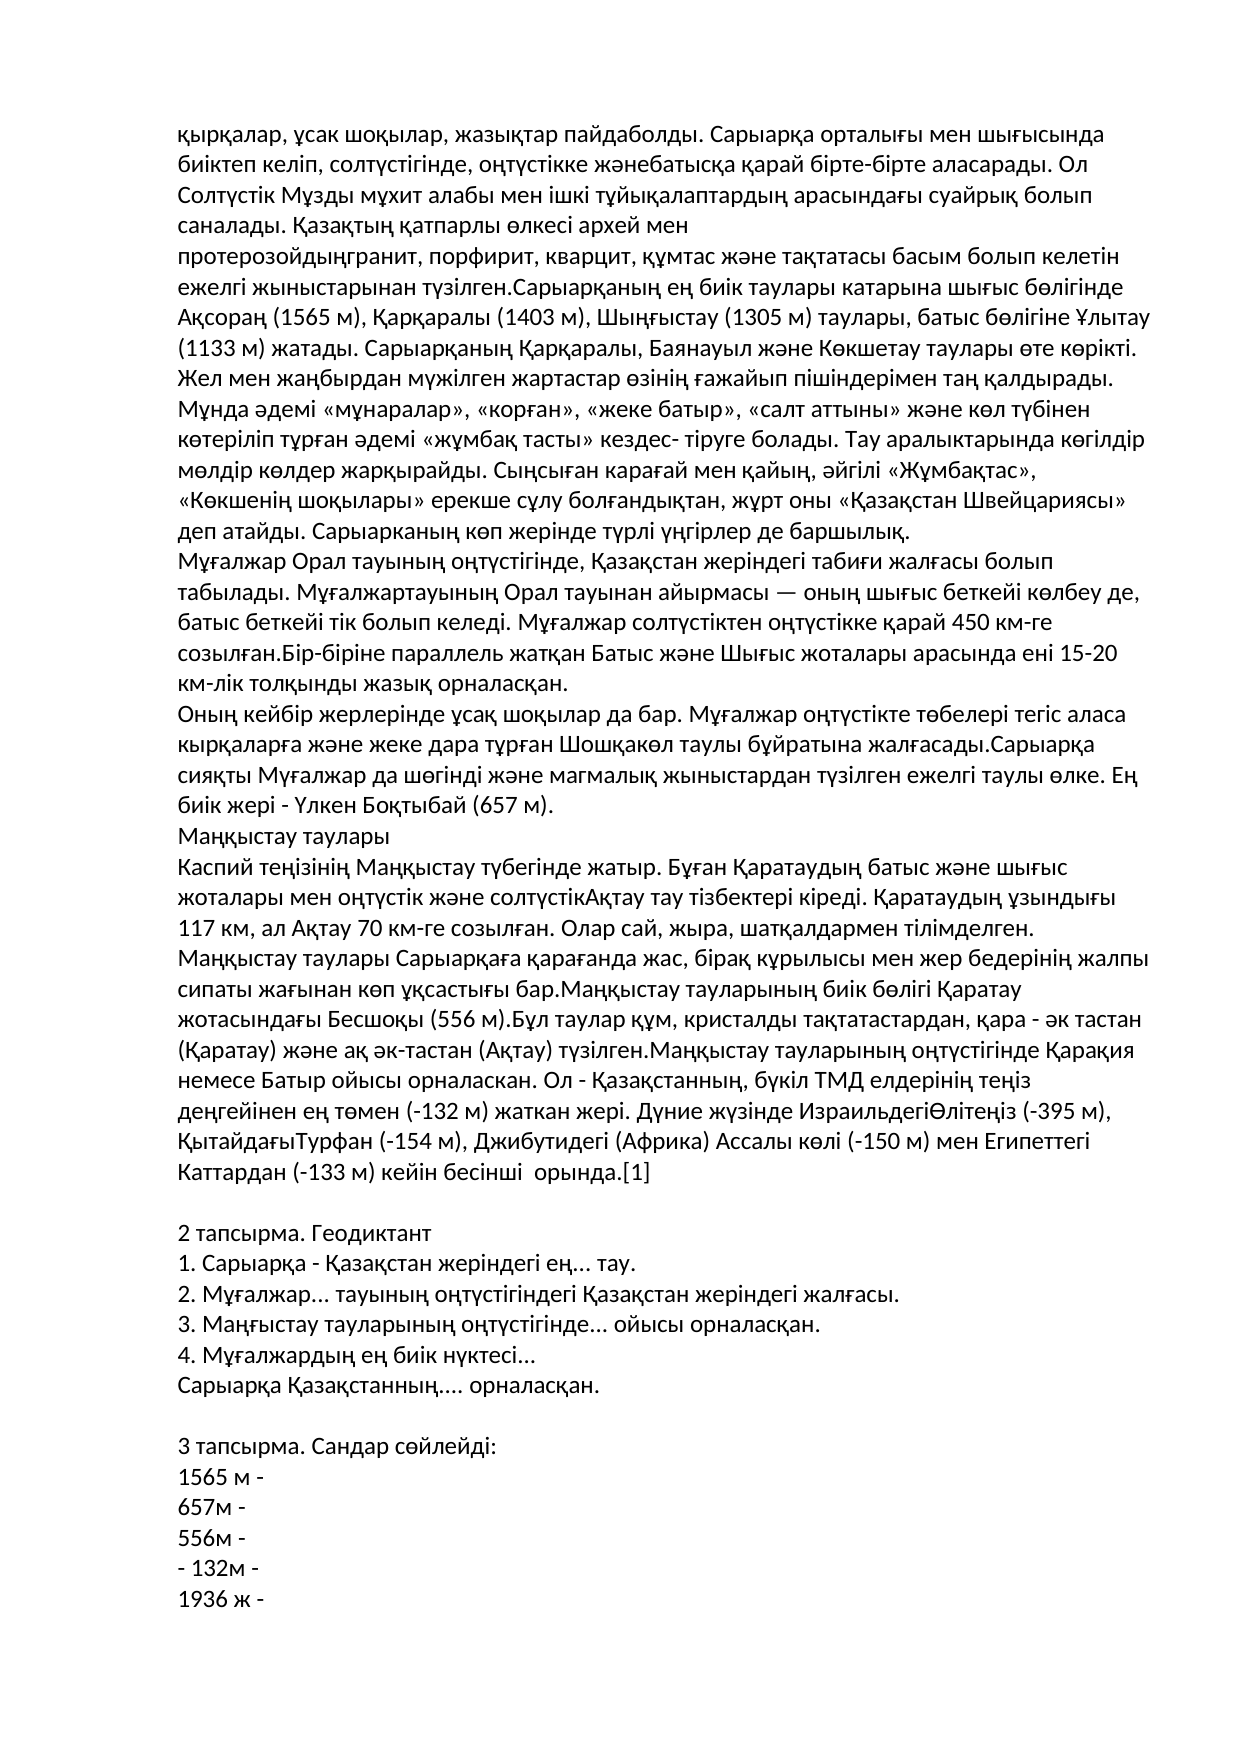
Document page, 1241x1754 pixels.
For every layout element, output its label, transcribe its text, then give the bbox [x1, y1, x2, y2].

text 3 тапсырма. Сандар сөйлейді: [177, 1431, 1152, 1461]
text Сарыарқа Қазақстанның.... орналасқан. [177, 1369, 1152, 1400]
text протерозойдыңгранит, порфирит, кварцит, құмтас және тақтатасы басым болып келетін [177, 240, 1152, 271]
text Мұнда әдемі «мұнаралар», «корған», «жеке батыр», «салт аттыны» және көл түбінен [177, 393, 1152, 423]
text Маңқыстау таулары [177, 820, 1152, 851]
text кырқаларға және жеке дара тұрған Шошқакөл таулы бұйратына жалғасады.Сарыарқа сияқты Мүғалжар да шөгінді және магмалық жыныстардан түзілген ежелгі таулы өлке. Ең биік жері - Үлкен Боқтыбай (657 м). [177, 728, 1152, 820]
text Мұғалжар Орал тауының оңтүстігінде, Қазақстан жеріндегі табиғи жалғасы болып табылады. Мұғалжартауының Орал тауынан айырмасы — оның шығыс беткейі көлбеу де, батыс беткейі тік болып келеді. Мұғалжар солтүстіктен оңтүстікке қарай 450 км-ге созылған.Бір-біріне параллель жатқан Батыс және Шығыс жоталары арасында ені 15-20 км-лік толқынды жазық орналасқан. [177, 545, 1152, 698]
text 3. Маңғыстау тауларының оңтүстігінде... ойысы орналасқан. [177, 1308, 1152, 1339]
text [177, 118, 1152, 240]
text 657м - [177, 1492, 1152, 1522]
text Оның кейбір жерлерінде ұсақ шоқылар да бар. Мұғалжар оңтүстікте төбелері тегіс аласа [177, 698, 1152, 728]
text мөлдір көлдер жарқырайды. Сыңсыған карағай мен қайың, әйгілі «Жұмбақтас», «Көкшенің шоқылары» ерекше сұлу болғандықтан, жұрт оны «Қазақстан Швейцариясы» деп атайды. Сарыарканың көп жерінде түрлі үңгірлер де баршылық. [177, 454, 1152, 545]
text (1133 м) жатады. Сарыарқаның Қарқаралы, Баянауыл және Көкшетау таулары өте көрікті. [177, 332, 1152, 362]
text 556м - [177, 1522, 1152, 1553]
text жоталары мен оңтүстік және солтүстікАқтау тау тізбектері кіреді. Қаратаудың ұзындығы 117 км, ал Ақтау 70 км-ге созылған. Олар сай, жыра, шатқалдармен тілімделген. Маңқыстау таулары Сарыарқаға қарағанда жас, бірақ кұрылысы мен жер бедерінің жалпы сипаты жағынан көп ұқсастығы бар.Маңқыстау тауларының биік бөлігі Қаратау жотасындағы Бесшоқы (556 м).Бұл таулар құм, кристалды тақтатастардан, қара - әк тастан (Қаратау) және ақ әк-тастан (Ақтау) түзілген.Маңқыстау тауларының оңтүстігінде Қарақия немесе Батыр ойысы орналаскан. Ол - Қазақстанның, бүкіл ТМД елдерінің теңіз деңгейінен ең төмен (-132 м) жаткан жері. Дүние жүзінде ИзраильдегіӨлітеңіз (-395 м), ҚытайдағыТурфан (-154 м), Джибутидегі (Африка) Ассалы көлі (-150 м) мен Египеттегі Каттардан (-133 м) кейін бесінші орында.[1] [177, 881, 1152, 1186]
text Каспий теңізінің Маңқыстау түбегінде жатыр. Бұған Қаратаудың батыс және шығыс [177, 851, 1152, 881]
text ежелгі жыныстарынан түзілген.Сарыарқаның ең биік таулары катарына шығыс бөлігінде [177, 271, 1152, 301]
text 2 тапсырма. Геодиктант [177, 1217, 1152, 1247]
text көтеріліп тұрған әдемі «жұмбақ тасты» кездес- тіруге болады. Тау аралыктарында көгілдір [177, 423, 1152, 454]
text Ақсораң (1565 м), Қарқаралы (1403 м), Шыңғыстау (1305 м) таулары, батыс бөлігіне Ұлытау [177, 301, 1152, 332]
text - 132м - [177, 1553, 1152, 1583]
text 1. Сарыарқа - Қазақстан жеріндегі ең... тау. [177, 1247, 1152, 1278]
text Жел мен жаңбырдан мүжілген жартастар өзінің ғажайып пішіндерімен таң қалдырады. [177, 362, 1152, 393]
text 4. Мұғалжардың ең биік нүктесі... [177, 1339, 1152, 1369]
text 1565 м - [177, 1461, 1152, 1492]
text 1936 ж - [177, 1583, 1152, 1614]
text 2. Мұғалжар... тауының оңтүстігіндегі Қазақстан жеріндегі жалғасы. [177, 1278, 1152, 1308]
